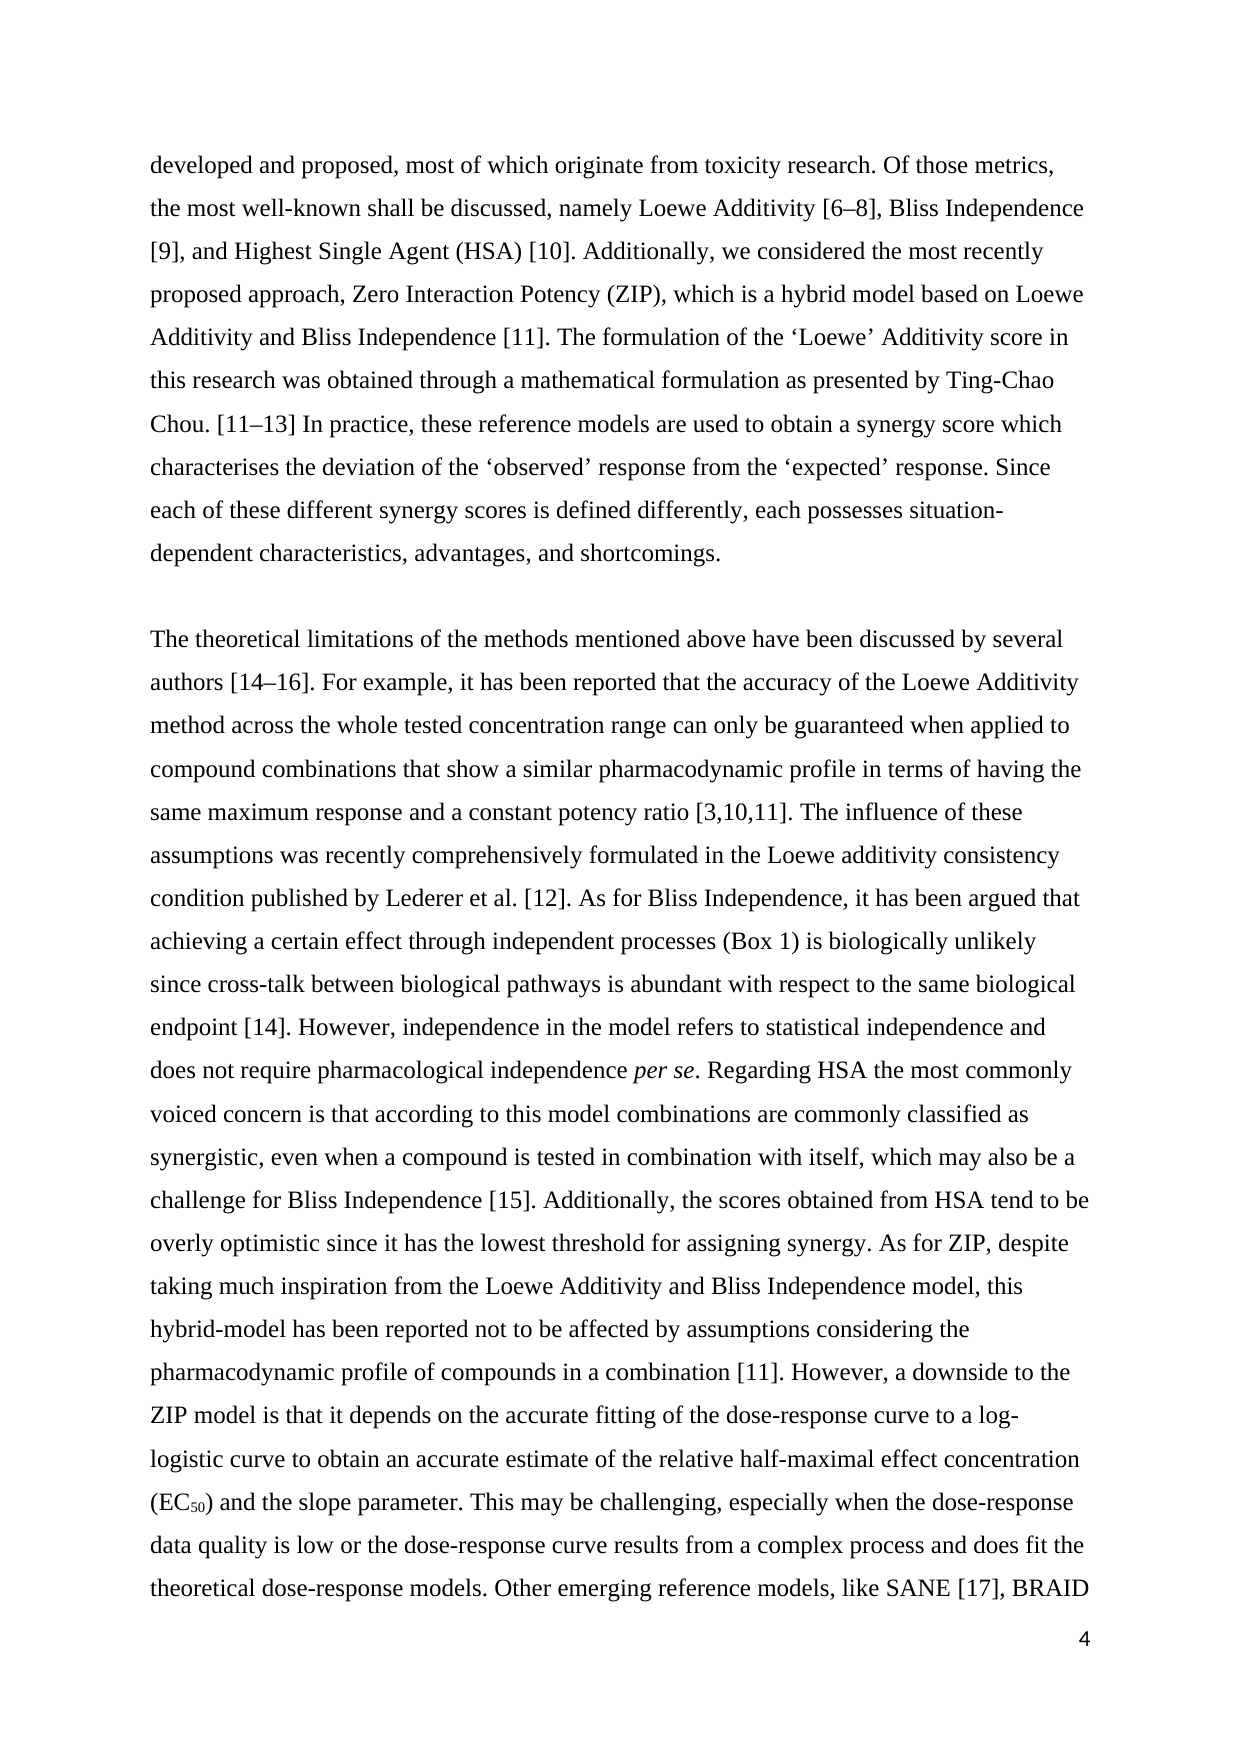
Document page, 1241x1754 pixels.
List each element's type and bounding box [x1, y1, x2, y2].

text [150, 624, 1090, 1602]
text [150, 150, 1090, 567]
